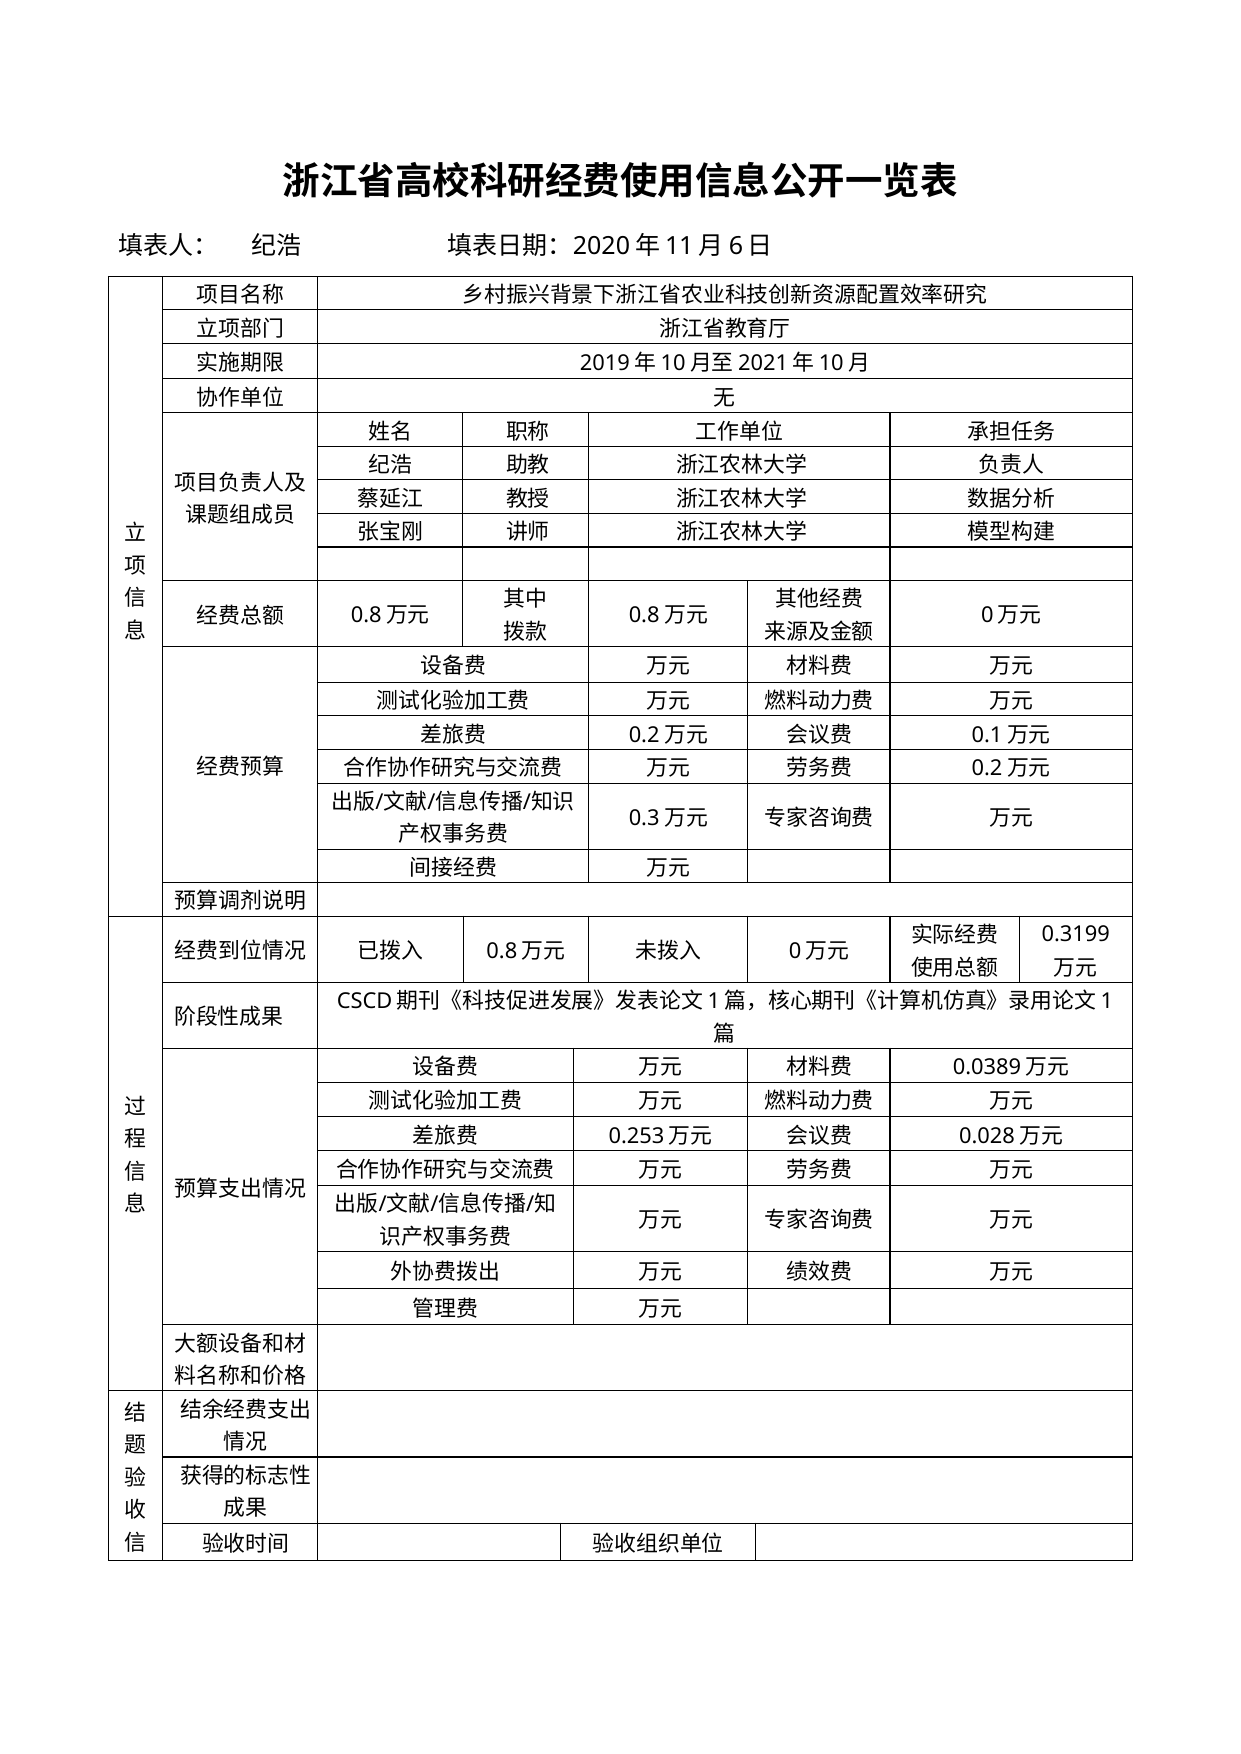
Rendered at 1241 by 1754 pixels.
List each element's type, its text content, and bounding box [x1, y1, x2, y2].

table_cell 职称 [463, 413, 588, 446]
table_cell 浙江农林大学 [589, 514, 889, 546]
table_cell 0.3199万元 [1020, 917, 1132, 982]
table_cell 结题验收信息 [109, 1391, 162, 1560]
table_cell 0.8万元 [318, 581, 462, 646]
table_cell 万元 [891, 1186, 1132, 1251]
table_cell 合作协作研究与交流费 [318, 750, 588, 782]
table_cell 会议费 [748, 716, 889, 749]
table_cell 万元 [589, 647, 747, 682]
table_cell [318, 1391, 1132, 1456]
table_cell 0万元 [891, 581, 1132, 646]
table_cell [318, 548, 462, 580]
table_cell 浙江省教育厅 [318, 310, 1132, 343]
table_cell 万元 [891, 1151, 1132, 1185]
table_cell 预算支出情况 [163, 1049, 317, 1324]
table_cell 结余经费支出情况 [163, 1391, 317, 1456]
table_cell 万元 [891, 683, 1132, 715]
table_cell 验收时间 [163, 1524, 317, 1560]
table_cell 浙江农林大学 [589, 447, 889, 479]
table_cell CSCD期刊《科技促进发展》发表论文1篇，核心期刊《计算机仿真》录用论文1篇 [318, 983, 1132, 1048]
table_cell 2019年10月至2021年10月 [318, 344, 1132, 377]
table_cell 管理费 [318, 1289, 573, 1324]
table_cell 实施期限 [163, 344, 317, 377]
table_cell 获得的标志性成果 [163, 1458, 317, 1522]
table_cell 实际经费使用总额 [891, 917, 1019, 982]
table_cell 测试化验加工费 [318, 1083, 573, 1116]
table_cell 过程 信息 [109, 917, 162, 1390]
table_cell [891, 850, 1132, 882]
table_cell 预算调剂说明 [163, 883, 317, 916]
table_cell [318, 1524, 560, 1560]
table_cell 经费总额 [163, 581, 317, 646]
table_cell 模型构建 [891, 514, 1132, 546]
table_cell 绩效费 [748, 1252, 889, 1288]
table_cell 出版/文献/信息传播/知识产权事务费 [318, 1186, 573, 1251]
table_cell 万元 [589, 683, 747, 715]
table_cell 0.3万元 [589, 784, 747, 848]
table_cell 大额设备和材料名称和价格 [163, 1325, 317, 1390]
table_cell [463, 548, 588, 580]
table_cell 设备费 [318, 647, 588, 682]
table_header 项目名称 [163, 277, 317, 309]
table_cell 未拨入 [589, 917, 747, 982]
table_cell 专家咨询费 [748, 1186, 889, 1251]
table_cell 0.2万元 [891, 750, 1132, 782]
table_cell 经费到位情况 [163, 917, 317, 982]
table_cell 万元 [891, 1252, 1132, 1288]
table_cell 材料费 [748, 1049, 889, 1082]
table_cell 姓名 [318, 413, 462, 446]
table_cell 立项部门 [163, 310, 317, 343]
table_cell 万元 [574, 1289, 747, 1324]
table_cell 测试化验加工费 [318, 683, 588, 715]
table_cell 万元 [574, 1049, 747, 1082]
table_cell 万元 [589, 750, 747, 782]
table_cell 纪浩 [318, 447, 462, 479]
table_cell 万元 [891, 647, 1132, 682]
table_cell [318, 883, 1132, 916]
table_cell [756, 1524, 1132, 1560]
table_cell 教授 [463, 480, 588, 513]
table_cell 出版/文献/信息传播/知识产权事务费 [318, 784, 588, 848]
table_cell 差旅费 [318, 716, 588, 749]
text 填表人： 纪浩 填表日期：2020年11月6日 [118, 211, 1122, 276]
table_cell 差旅费 [318, 1117, 573, 1150]
table_cell 其中 拨款 [463, 581, 588, 646]
table_cell 合作协作研究与交流费 [318, 1151, 573, 1185]
table_cell 已拨入 [318, 917, 463, 982]
text 浙江省高校科研经费使用信息公开一览表 [118, 146, 1122, 211]
table_cell 验收组织单位 [561, 1524, 755, 1560]
table_cell 万元 [891, 1083, 1132, 1116]
table_cell 数据分析 [891, 480, 1132, 513]
table_cell 承担任务 [891, 413, 1132, 446]
table_cell 其他经费 来源及金额 [748, 581, 889, 646]
table_header 立项 信息 [109, 277, 162, 916]
table_cell 无 [318, 379, 1132, 412]
table_cell [748, 1289, 889, 1324]
table_cell 万元 [891, 784, 1132, 848]
table_cell 0.1万元 [891, 716, 1132, 749]
table_cell 间接经费 [318, 850, 588, 882]
table_cell 张宝刚 [318, 514, 462, 546]
table_cell 外协费拨出 [318, 1252, 573, 1288]
table_cell 专家咨询费 [748, 784, 889, 848]
table_cell 0.8万元 [589, 581, 747, 646]
table_cell 燃料动力费 [748, 683, 889, 715]
table_cell 材料费 [748, 647, 889, 682]
table_cell 蔡延江 [318, 480, 462, 513]
table_cell 0万元 [748, 917, 889, 982]
table_cell 0.253万元 [574, 1117, 747, 1150]
table_cell [891, 1289, 1132, 1324]
table_cell 劳务费 [748, 1151, 889, 1185]
table_cell 万元 [574, 1083, 747, 1116]
table_cell 0.028万元 [891, 1117, 1132, 1150]
table_cell 会议费 [748, 1117, 889, 1150]
table_cell 助教 [463, 447, 588, 479]
table_cell 项目负责人及课题组成员 [163, 413, 317, 580]
table_header 乡村振兴背景下浙江省农业科技创新资源配置效率研究 [318, 277, 1132, 309]
table_cell 燃料动力费 [748, 1083, 889, 1116]
table_cell [748, 850, 889, 882]
table_cell 浙江农林大学 [589, 480, 889, 513]
table_cell 阶段性成果 [163, 983, 317, 1048]
table_cell [891, 548, 1132, 580]
table_cell 0.2万元 [589, 716, 747, 749]
table_cell 万元 [574, 1151, 747, 1185]
table_cell 0.0389万元 [891, 1049, 1132, 1082]
table_cell 经费预算 [163, 647, 317, 882]
table_cell 万元 [589, 850, 747, 882]
table_cell 设备费 [318, 1049, 573, 1082]
table_cell 负责人 [891, 447, 1132, 479]
table_cell 讲师 [463, 514, 588, 546]
table_cell 0.8万元 [464, 917, 588, 982]
table_cell 协作单位 [163, 379, 317, 412]
table_cell [318, 1458, 1132, 1522]
table_cell 劳务费 [748, 750, 889, 782]
table_cell 万元 [574, 1186, 747, 1251]
table_cell 万元 [574, 1252, 747, 1288]
table_cell [589, 548, 889, 580]
table_cell 工作单位 [589, 413, 889, 446]
table_cell [318, 1325, 1132, 1390]
